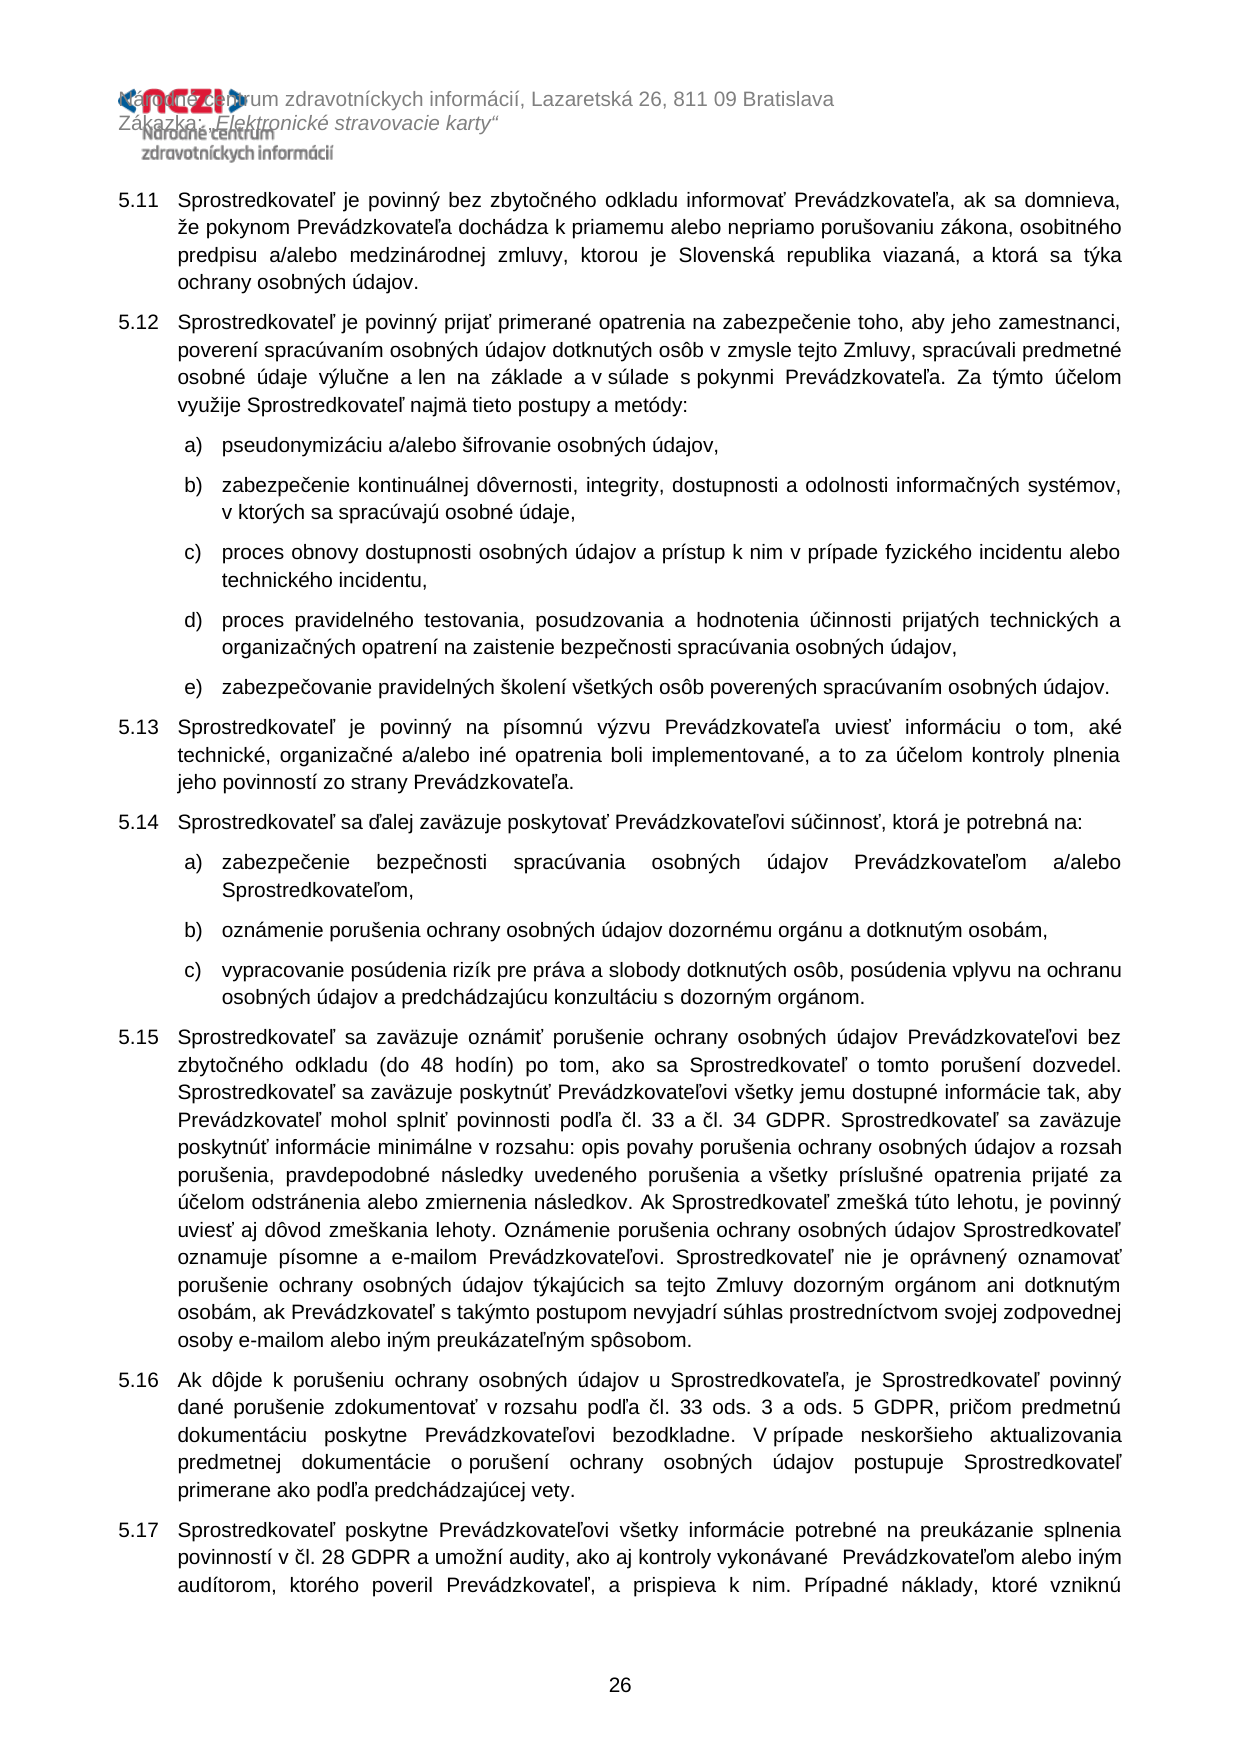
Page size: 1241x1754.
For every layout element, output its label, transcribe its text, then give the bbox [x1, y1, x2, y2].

list zabezpečovanie pravidelných školení všetkých osôb poverených spracúvaním osobných údajov. [184, 675, 1122, 699]
list Sprostredkovateľ sa zaväzuje oznámiť porušenie ochrany osobných údajov Prevádzkovateľovi bez zbytočného odkladu (do 48 hodín) po tom, ako sa Sprostredkovateľ o tomto porušení dozvedel. Sprostredkovateľ sa zaväzuje poskytnúť Prevádzkovateľovi všetky jemu dostupné informácie tak, aby Prevádzkovateľ mohol splniť povinnosti podľa čl. 33 a čl. 34 GDPR. Sprostredkovateľ sa zaväzuje poskytnúť informácie minimálne v rozsahu: opis povahy porušenia ochrany osobných údajov a rozsah porušenia, pravdepodobné následky uvedeného porušenia a všetky príslušné opatrenia prijaté za účelom odstránenia alebo zmiernenia následkov. Ak Sprostredkovateľ zmešká túto lehotu, je povinný uviesť aj dôvod zmeškania lehoty. Oznámenie porušenia ochrany osobných údajov Sprostredkovateľ oznamuje písomne a e-mailom Prevádzkovateľovi. Sprostredkovateľ nie je oprávnený oznamovať porušenie ochrany osobných údajov týkajúcich sa tejto Zmluvy dozorným orgánom ani dotknutým osobám, ak Prevádzkovateľ s takýmto postupom nevyjadrí súhlas prostredníctvom svojej zodpovednej osoby e-mailom alebo iným preukázateľným spôsobom. [118, 1025, 1122, 1351]
list zabezpečenie bezpečnosti spracúvania osobných údajov Prevádzkovateľom a/alebo Sprostredkovateľom, [184, 850, 1122, 901]
list Sprostredkovateľ sa ďalej zaväzuje poskytovať Prevádzkovateľovi súčinnosť, ktorá je potrebná na: [118, 810, 1122, 834]
picture [118, 87, 334, 164]
list zabezpečenie kontinuálnej dôvernosti, integrity, dostupnosti a odolnosti informačných systémov, v ktorých sa spracúvajú osobné údaje, [184, 472, 1122, 524]
list Sprostredkovateľ je povinný na písomnú výzvu Prevádzkovateľa uviesť informáciu o tom, aké technické, organizačné a/alebo iné opatrenia boli implementované, a to za účelom kontroly plnenia jeho povinností zo strany Prevádzkovateľa. [118, 715, 1122, 794]
list Sprostredkovateľ je povinný prijať primerané opatrenia na zabezpečenie toho, aby jeho zamestnanci, poverení spracúvaním osobných údajov dotknutých osôb v zmysle tejto Zmluvy, spracúvali predmetné osobné údaje výlučne a len na základe a v súlade s pokynmi Prevádzkovateľa. Za týmto účelom využije Sprostredkovateľ najmä tieto postupy a metódy: [118, 310, 1122, 416]
list oznámenie porušenia ochrany osobných údajov dozornému orgánu a dotknutým osobám, [184, 917, 1122, 941]
list vypracovanie posúdenia rizík pre práva a slobody dotknutých osôb, posúdenia vplyvu na ochranu osobných údajov a predchádzajúcu konzultáciu s dozorným orgánom. [184, 957, 1122, 1009]
list pseudonymizáciu a/alebo šifrovanie osobných údajov, [184, 432, 1122, 456]
list proces obnovy dostupnosti osobných údajov a prístup k nim v prípade fyzického incidentu alebo technického incidentu, [184, 540, 1122, 591]
list Sprostredkovateľ je povinný bez zbytočného odkladu informovať Prevádzkovateľa, ak sa domnieva, že pokynom Prevádzkovateľa dochádza k priamemu alebo nepriamo porušovaniu zákona, osobitného predpisu a/alebo medzinárodnej zmluvy, ktorou je Slovenská republika viazaná, a ktorá sa týka ochrany osobných údajov. [118, 187, 1122, 294]
list proces pravidelného testovania, posudzovania a hodnotenia účinnosti prijatých technických a organizačných opatrení na zaistenie bezpečnosti spracúvania osobných údajov, [184, 607, 1122, 659]
list Ak dôjde k porušeniu ochrany osobných údajov u Sprostredkovateľa, je Sprostredkovateľ povinný dané porušenie zdokumentovať v rozsahu podľa čl. 33 ods. 3 a ods. 5 GDPR, pričom predmetnú dokumentáciu poskytne Prevádzkovateľovi bezodkladne. V prípade neskoršieho aktualizovania predmetnej dokumentácie o porušení ochrany osobných údajov postupuje Sprostredkovateľ primerane ako podľa predchádzajúcej vety. [118, 1367, 1122, 1501]
